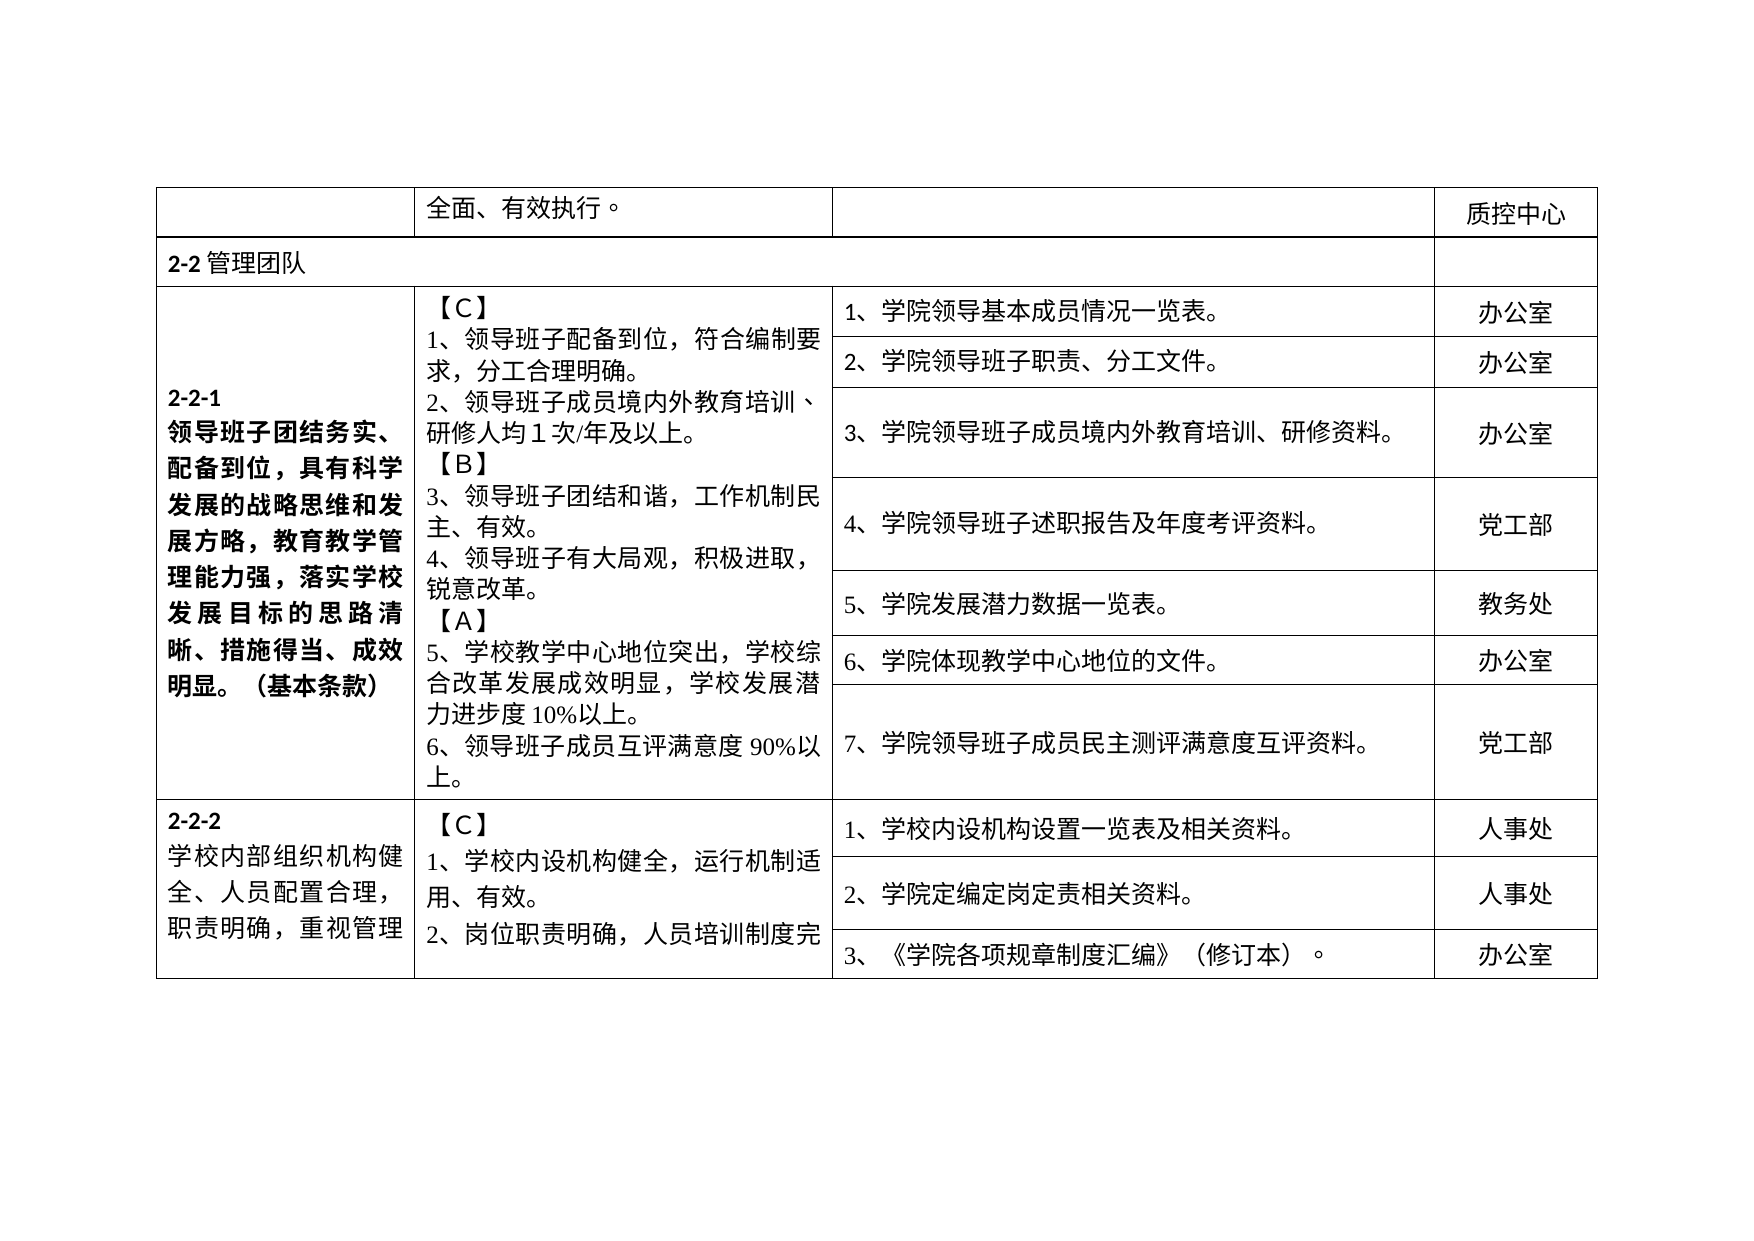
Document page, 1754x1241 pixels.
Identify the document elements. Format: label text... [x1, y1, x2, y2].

table_cell 办公室 [1435, 930, 1597, 978]
table_cell 【Ｃ】 1、学校内设机构健全，运行机制适用、有效。 2、岗位职责明确，人员培训制度完备、可执行。 3、新进人员培训计划和培训材料完备。管理人员教育培训计划和材料完备。 【Ｂ】 4、学校两级管理体制、机制健全有效。 5、学校内设机构负责人竞聘上岗。 6、内设机构管理人员每年至少1次分级、分类培训。 【Ａ】 7、分管领导对学校内设机构领导班子成员执行力满意度90%以上。 8、学校内设机构管理人员互评满意度80%以上。 [415, 800, 832, 978]
table_cell 2-2-2 学校内部组织机构健全、人员配置合理，职责明确，重视管理人员能力建设，加强培养培训，强化激励保障。 [157, 800, 414, 978]
table_cell 办公室 [1435, 287, 1597, 336]
table_cell [1435, 238, 1597, 286]
table_cell 人事处 [1435, 800, 1597, 856]
table_cell 办公室 纪检监察室 工会 质控中心 [1435, 188, 1597, 236]
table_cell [833, 188, 1434, 236]
table_cell 4、学院领导班子述职报告及年度考评资料。 [833, 478, 1434, 570]
table_cell 7、学院领导班子成员民主测评满意度互评资料。 [833, 685, 1434, 798]
table_cell 2、学院领导班子职责、分工文件。 [833, 337, 1434, 387]
table_cell 3、学院领导班子成员境内外教育培训、研修资料。 [833, 388, 1434, 477]
table_cell 党工部 [1435, 478, 1597, 570]
table_cell 1、学院领导基本成员情况一览表。 [833, 287, 1434, 336]
table_cell 办公室 [1435, 388, 1597, 477]
table_cell 1、学校内设机构设置一览表及相关资料。 [833, 800, 1434, 856]
table_cell 5、学院发展潜力数据一览表。 [833, 571, 1434, 634]
table_cell 6、学院体现教学中心地位的文件。 [833, 636, 1434, 684]
table_cell 2、学院定编定岗定责相关资料。 [833, 857, 1434, 929]
table_cell 2-2-1 领导班子团结务实、配备到位，具有科学发展的战略思维和发展方略，教育教学管理能力强，落实学校发展目标的思路清晰、措施得当、成效明显。（基本条款） [157, 287, 414, 798]
table_cell 办公室 [1435, 636, 1597, 684]
table_cell 2-2 管理团队 [157, 238, 1434, 286]
table_cell 党工部 [1435, 685, 1597, 798]
table_cell 教务处 [1435, 571, 1597, 634]
table_cell 【Ｃ】 1、领导班子配备到位，符合编制要求，分工合理明确。 2、领导班子成员境内外教育培训、研修人均１次/年及以上。 【Ｂ】 3、领导班子团结和谐，工作机制民主、有效。 4、领导班子有大局观，积极进取，锐意改革。 【Ａ】 5、学校教学中心地位突出，学校综合改革发展成效明显，学校发展潜力进步度10%以上。 6、领导班子成员互评满意度90%以上。 [415, 287, 832, 798]
table_cell 办公室 [1435, 337, 1597, 387]
table_cell 人事处 [1435, 857, 1597, 929]
table_cell 3、《学院各项规章制度汇编》（修订本）。 [833, 930, 1434, 978]
